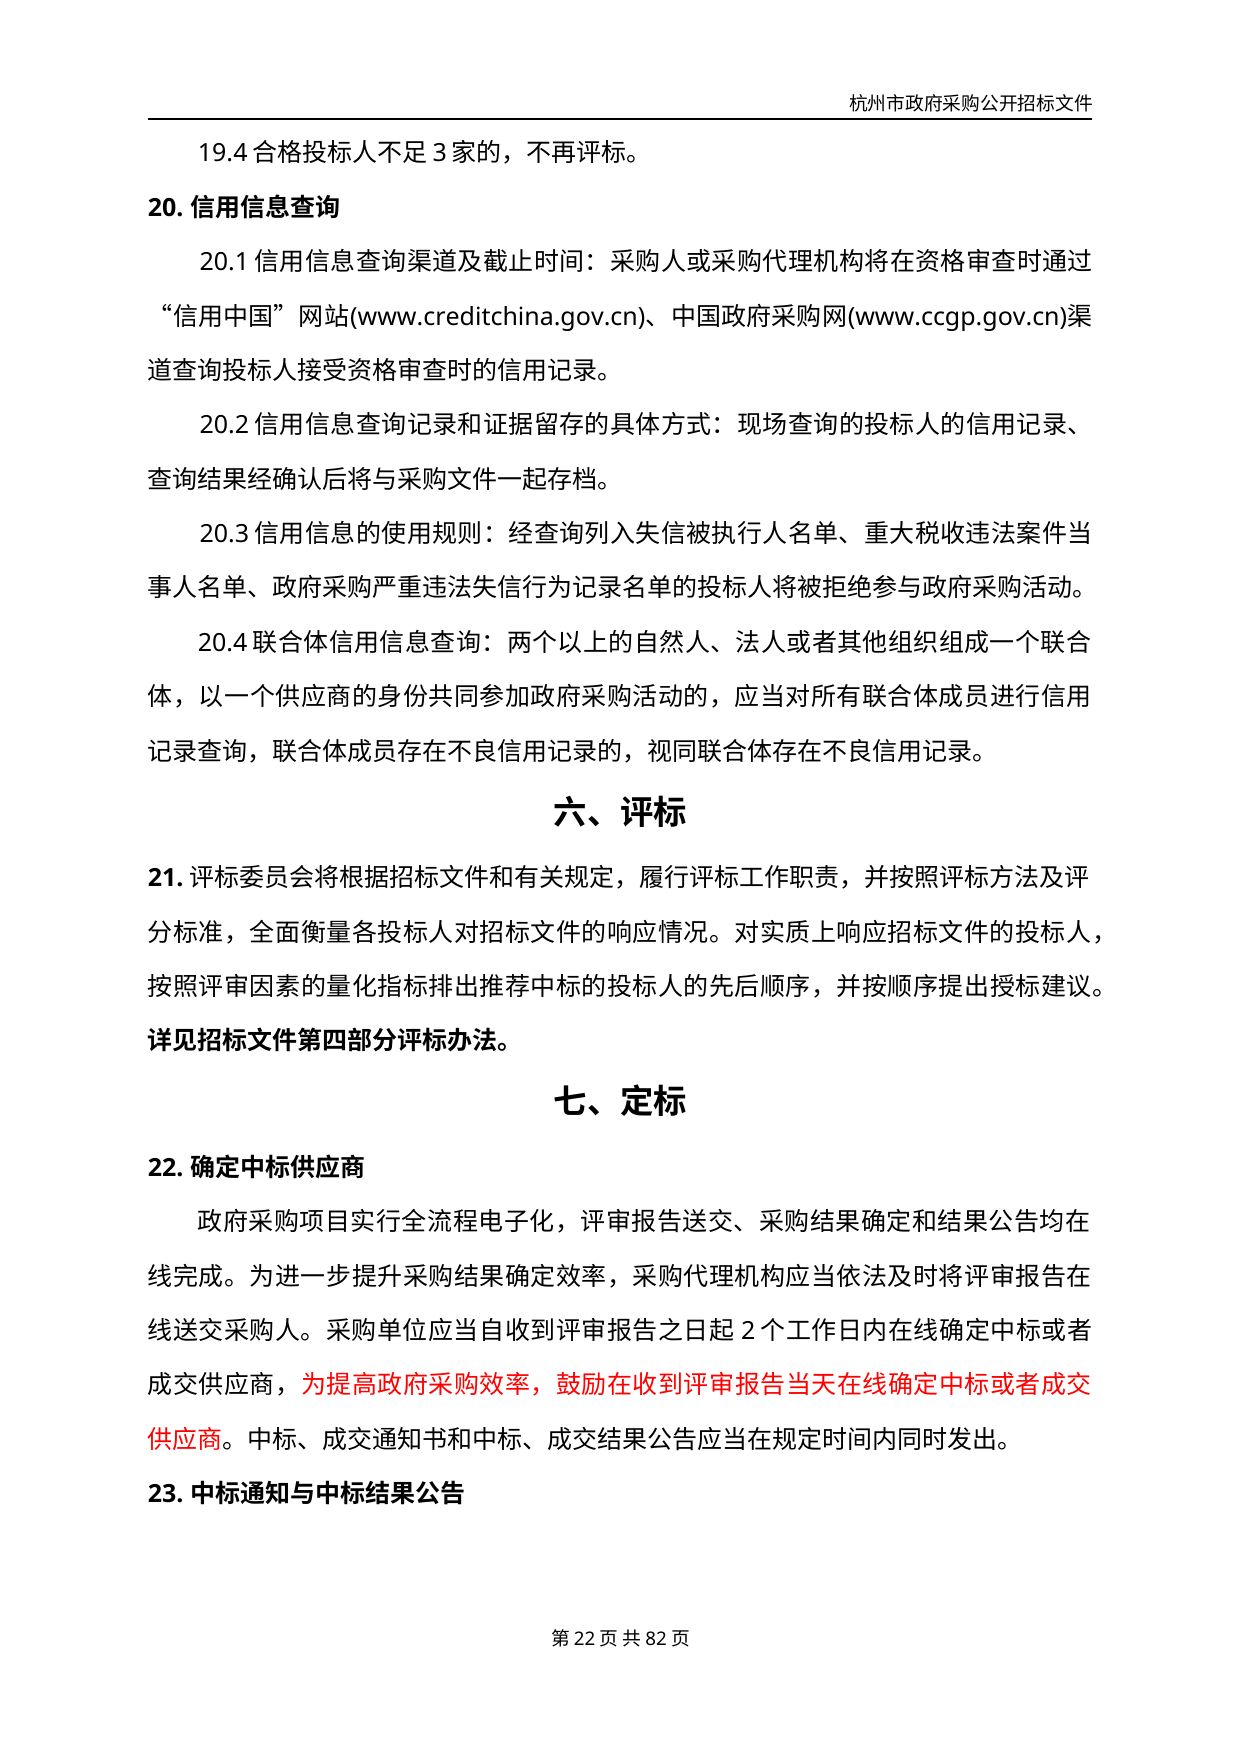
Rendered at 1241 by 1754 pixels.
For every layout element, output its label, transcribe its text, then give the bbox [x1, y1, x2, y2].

text 22. 确定中标供应商 [148, 1147, 1092, 1184]
text 21. 评标委员会将根据招标文件和有关规定，履行评标工作职责，并按照评标方法及评分标准，全面衡量各投标人对招标文件的响应情况。对实质上响应招标文件的投标人，按照评审因素的量化指标排出推荐中标的投标人的先后顺序，并按顺序提出授标建议。详见招标文件第四部分评标办法。 [148, 858, 1092, 1057]
text 20.2信用信息查询记录和证据留存的具体方式：现场查询的投标人的信用记录、查询结果经确认后将与采购文件一起存档。 [148, 405, 1092, 495]
text 23. 中标通知与中标结果公告 [148, 1474, 1092, 1510]
text 20.1信用信息查询渠道及截止时间：采购人或采购代理机构将在资格审查时通过“信用中国”网站(www.creditchina.gov.cn)、中国政府采购网(www.ccgp.gov.cn)渠道查询投标人接受资格审查时的信用记录。 [148, 242, 1092, 387]
text 六、评标 [148, 785, 1092, 834]
text 政府采购项目实行全流程电子化，评审报告送交、采购结果确定和结果公告均在线完成。为进一步提升采购结果确定效率，采购代理机构应当依法及时将评审报告在线送交采购人。采购单位应当自收到评审报告之日起2个工作日内在线确定中标或者成交供应商，为提高政府采购效率，鼓励在收到评审报告当天在线确定中标或者成交供应商。中标、成交通知书和中标、成交结果公告应当在规定时间内同时发出。 [148, 1202, 1092, 1456]
list 信用信息查询 [148, 187, 1092, 223]
text 七、定标 [148, 1075, 1092, 1123]
text 20.3信用信息的使用规则：经查询列入失信被执行人名单、重大税收违法案件当事人名单、政府采购严重违法失信行为记录名单的投标人将被拒绝参与政府采购活动。 [148, 513, 1092, 604]
text 19.4合格投标人不足3家的，不再评标。 [148, 133, 1092, 169]
text 20.4联合体信用信息查询：两个以上的自然人、法人或者其他组织组成一个联合体，以一个供应商的身份共同参加政府采购活动的，应当对所有联合体成员进行信用记录查询，联合体成员存在不良信用记录的，视同联合体存在不良信用记录。 [148, 622, 1092, 767]
